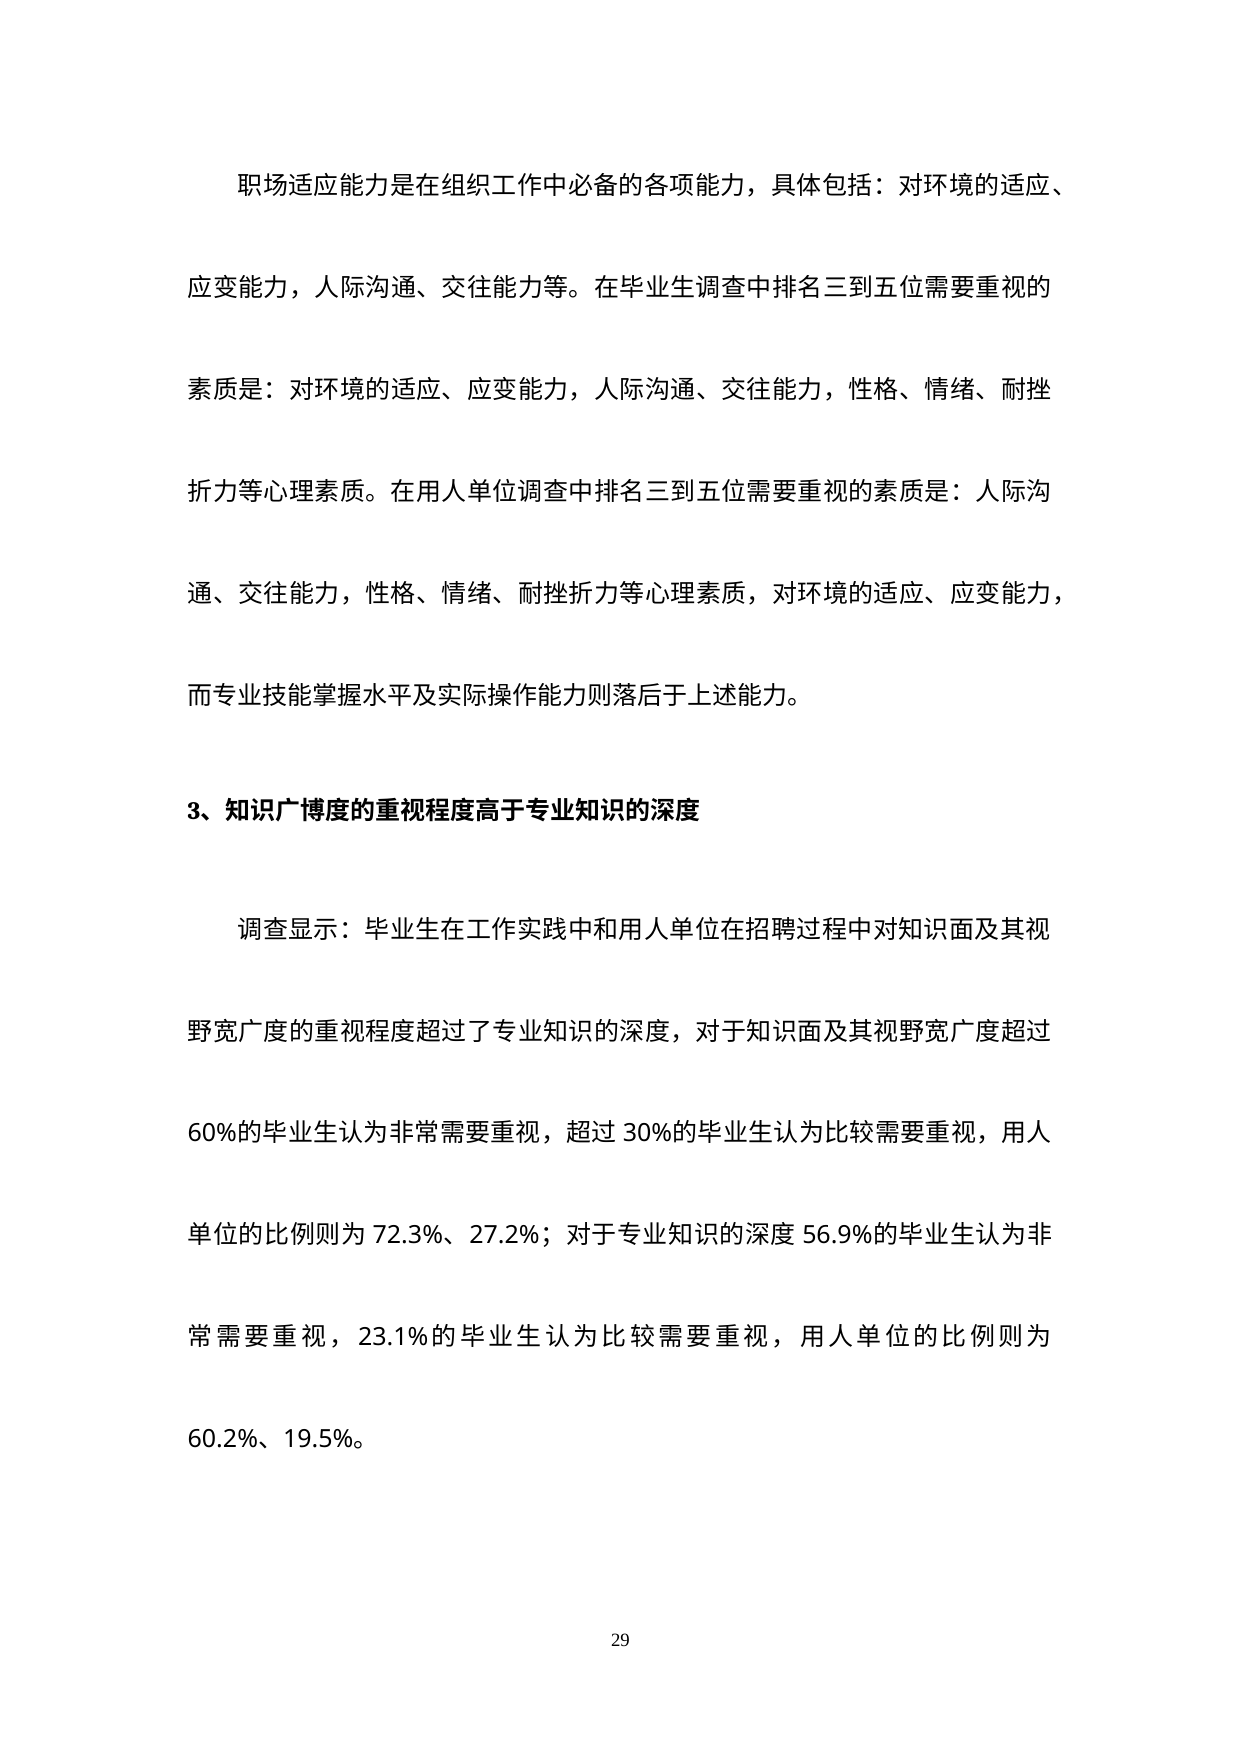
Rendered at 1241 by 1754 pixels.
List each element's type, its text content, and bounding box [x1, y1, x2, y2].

text 调查显示：毕业生在工作实践中和用人单位在招聘过程中对知识面及其视野宽广度的重视程度超过了专业知识的深度，对于知识面及其视野宽广度超过60%的毕业生认为非常需要重视，超过30%的毕业生认为比较需要重视，用人单位的比例则为72.3%、27.2%；对于专业知识的深度56.9%的毕业生认为非常需要重视，23.1%的毕业生认为比较需要重视，用人单位的比例则为60.2%、19.5%。 [187, 893, 1053, 1471]
text 职场适应能力是在组织工作中必备的各项能力，具体包括：对环境的适应、应变能力，人际沟通、交往能力等。在毕业生调查中排名三到五位需要重视的素质是：对环境的适应、应变能力，人际沟通、交往能力，性格、情绪、耐挫折力等心理素质。在用人单位调查中排名三到五位需要重视的素质是：人际沟通、交往能力，性格、情绪、耐挫折力等心理素质，对环境的适应、应变能力，而专业技能掌握水平及实际操作能力则落后于上述能力。 [187, 150, 1053, 727]
subtitle 3、知识广博度的重视程度高于专业知识的深度 [187, 774, 1053, 842]
